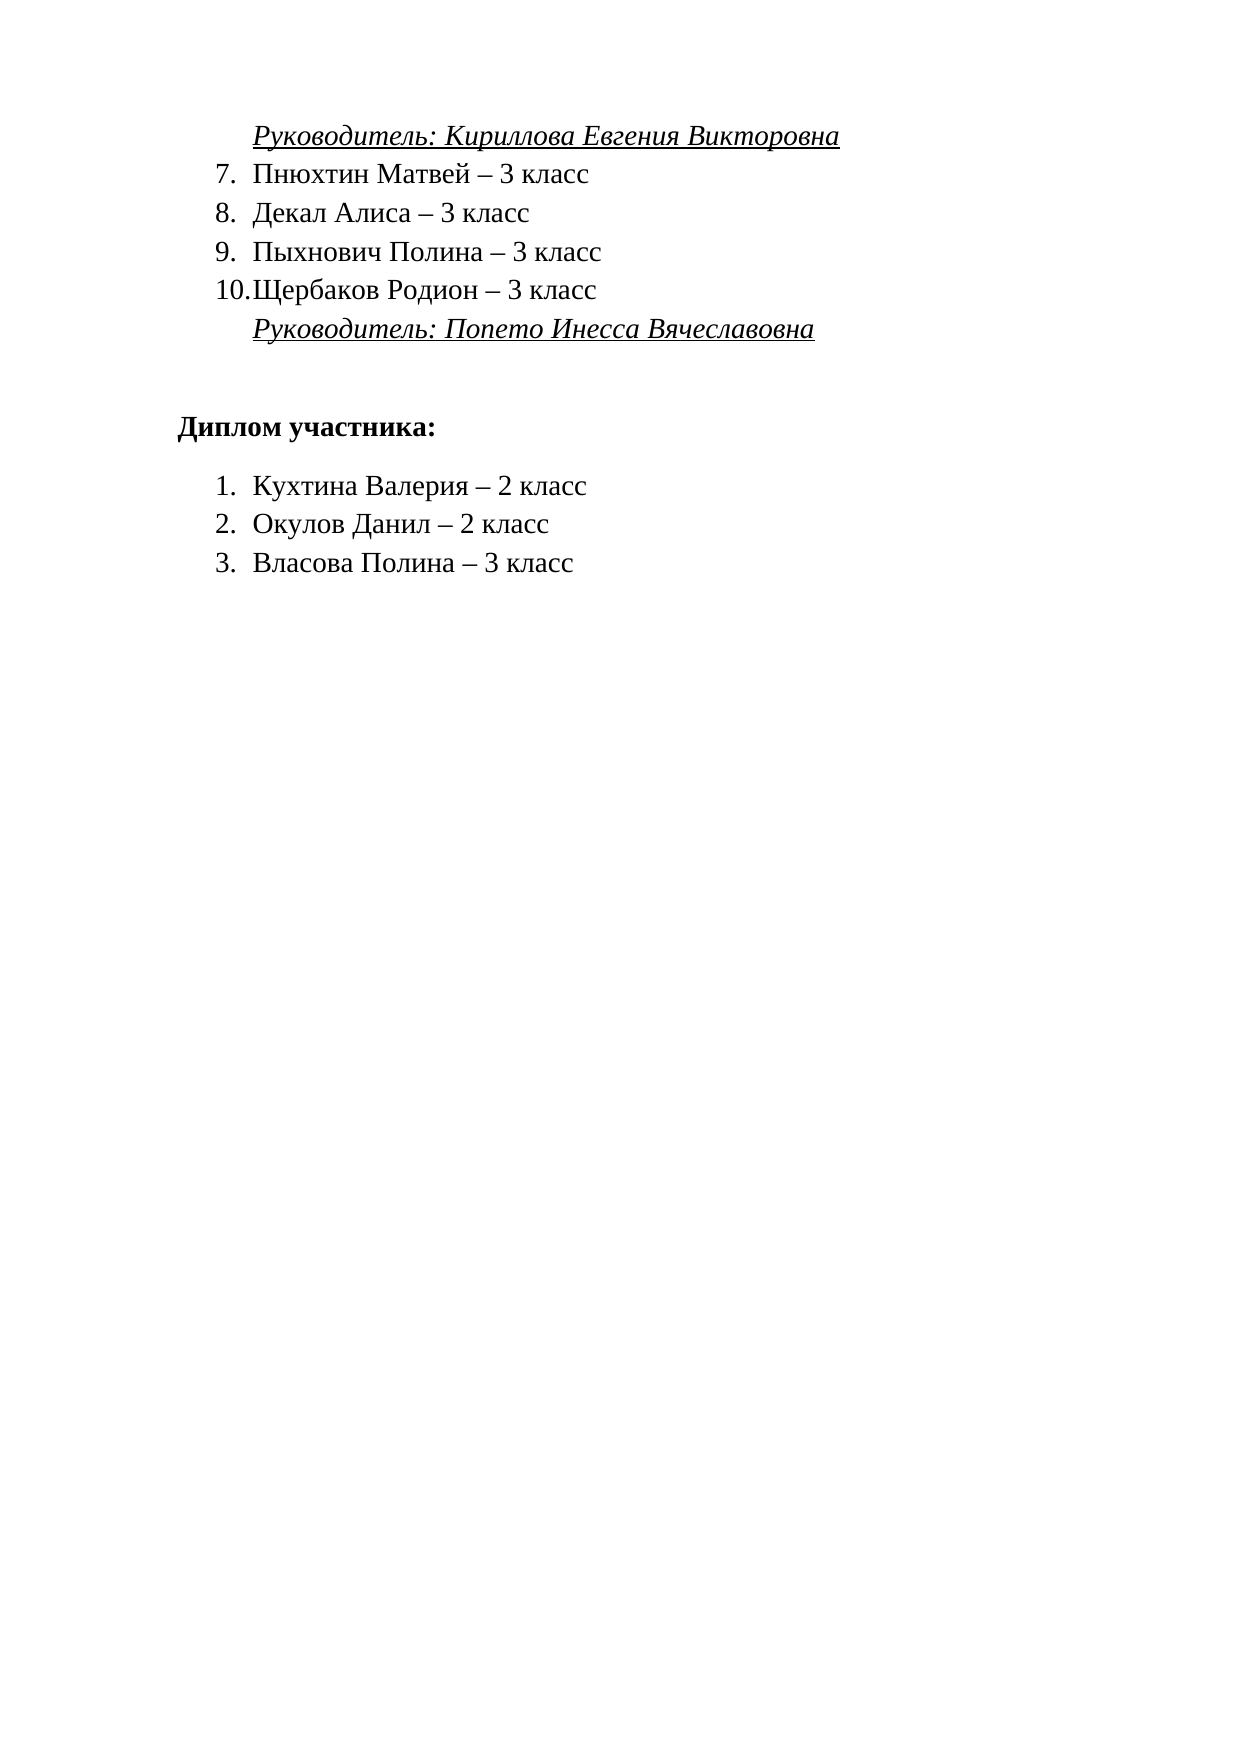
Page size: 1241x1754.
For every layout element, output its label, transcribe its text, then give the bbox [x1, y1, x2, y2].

list Руководитель: Попето Инесса Вячеславовна [252, 311, 1152, 344]
text Диплом участника: [177, 409, 1152, 442]
list Руководитель: Кириллова Евгения Викторовна [252, 118, 1152, 152]
list Кухтина Валерия – 2 класс [215, 468, 1152, 502]
list Пнюхтин Матвей – 3 класс [215, 157, 1152, 190]
list Власова Полина – 3 класс [215, 545, 1152, 579]
list Декал Алиса – 3 класс [215, 195, 1152, 229]
list Пыхнович Полина – 3 класс [215, 234, 1152, 267]
list Окулов Данил – 2 класс [215, 507, 1152, 540]
list Щербаков Родион – 3 класс [215, 272, 1152, 306]
